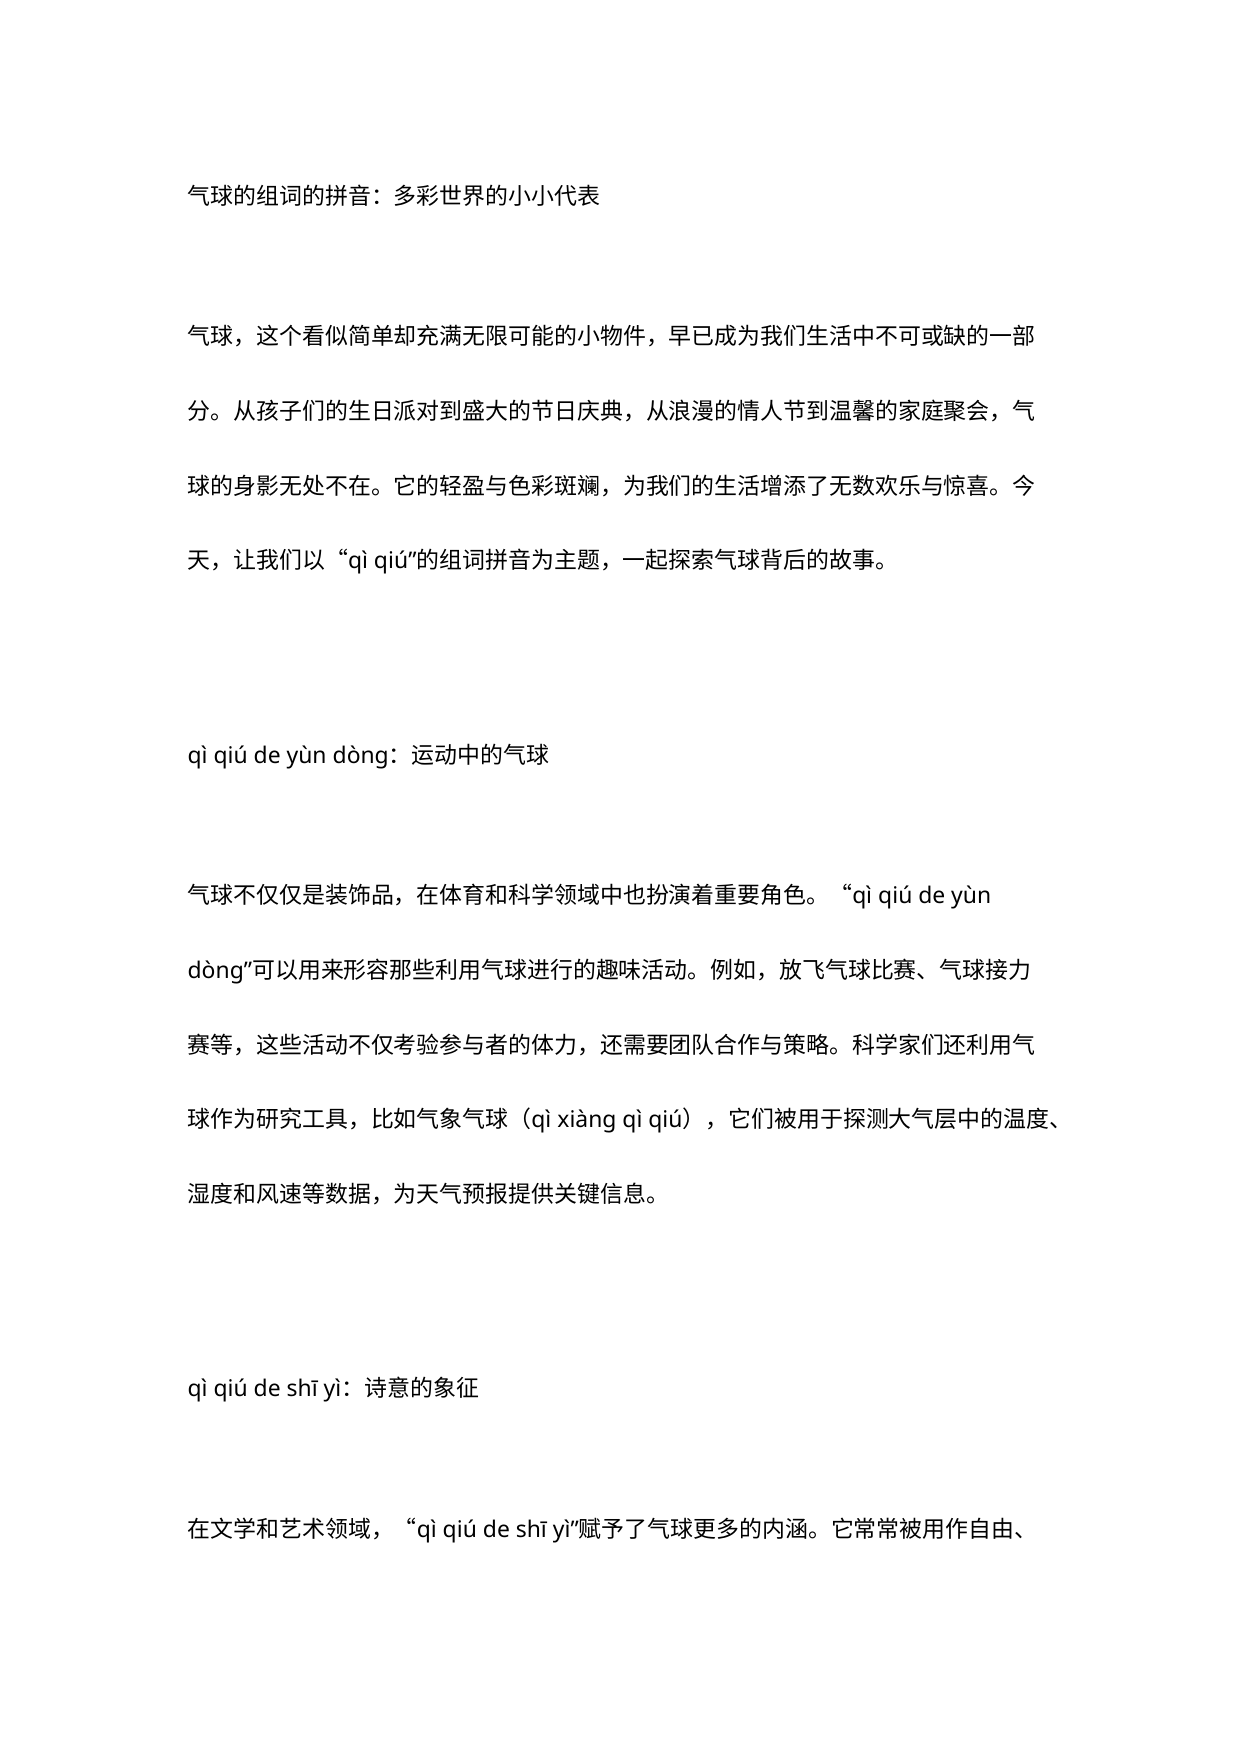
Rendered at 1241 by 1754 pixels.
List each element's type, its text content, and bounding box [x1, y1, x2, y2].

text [187, 1495, 1053, 1560]
text 气球不仅仅是装饰品，在体育和科学领域中也扮演着重要角色。“qì qiú de yùn dòng”可以用来形容那些利用气球进行的趣味活动。例如，放飞气球比赛、气球接力赛等，这些活动不仅考验参与者的体力，还需要团队合作与策略。科学家们还利用气球作为研究工具，比如气象气球（qì xiàng qì qiú），它们被用于探测大气层中的温度、湿度和风速等数据，为天气预报提供关键信息。 [187, 861, 1053, 1225]
text 气球，这个看似简单却充满无限可能的小物件，早已成为我们生活中不可或缺的一部分。从孩子们的生日派对到盛大的节日庆典，从浪漫的情人节到温馨的家庭聚会，气球的身影无处不在。它的轻盈与色彩斑斓，为我们的生活增添了无数欢乐与惊喜。今天，让我们以“qì qiú”的组词拼音为主题，一起探索气球背后的故事。 [187, 302, 1053, 591]
text qì qiú de shī yì：诗意的象征 [187, 1354, 1053, 1419]
text 气球的组词的拼音：多彩世界的小小代表 [187, 162, 1053, 227]
text qì qiú de yùn dòng：运动中的气球 [187, 721, 1053, 786]
